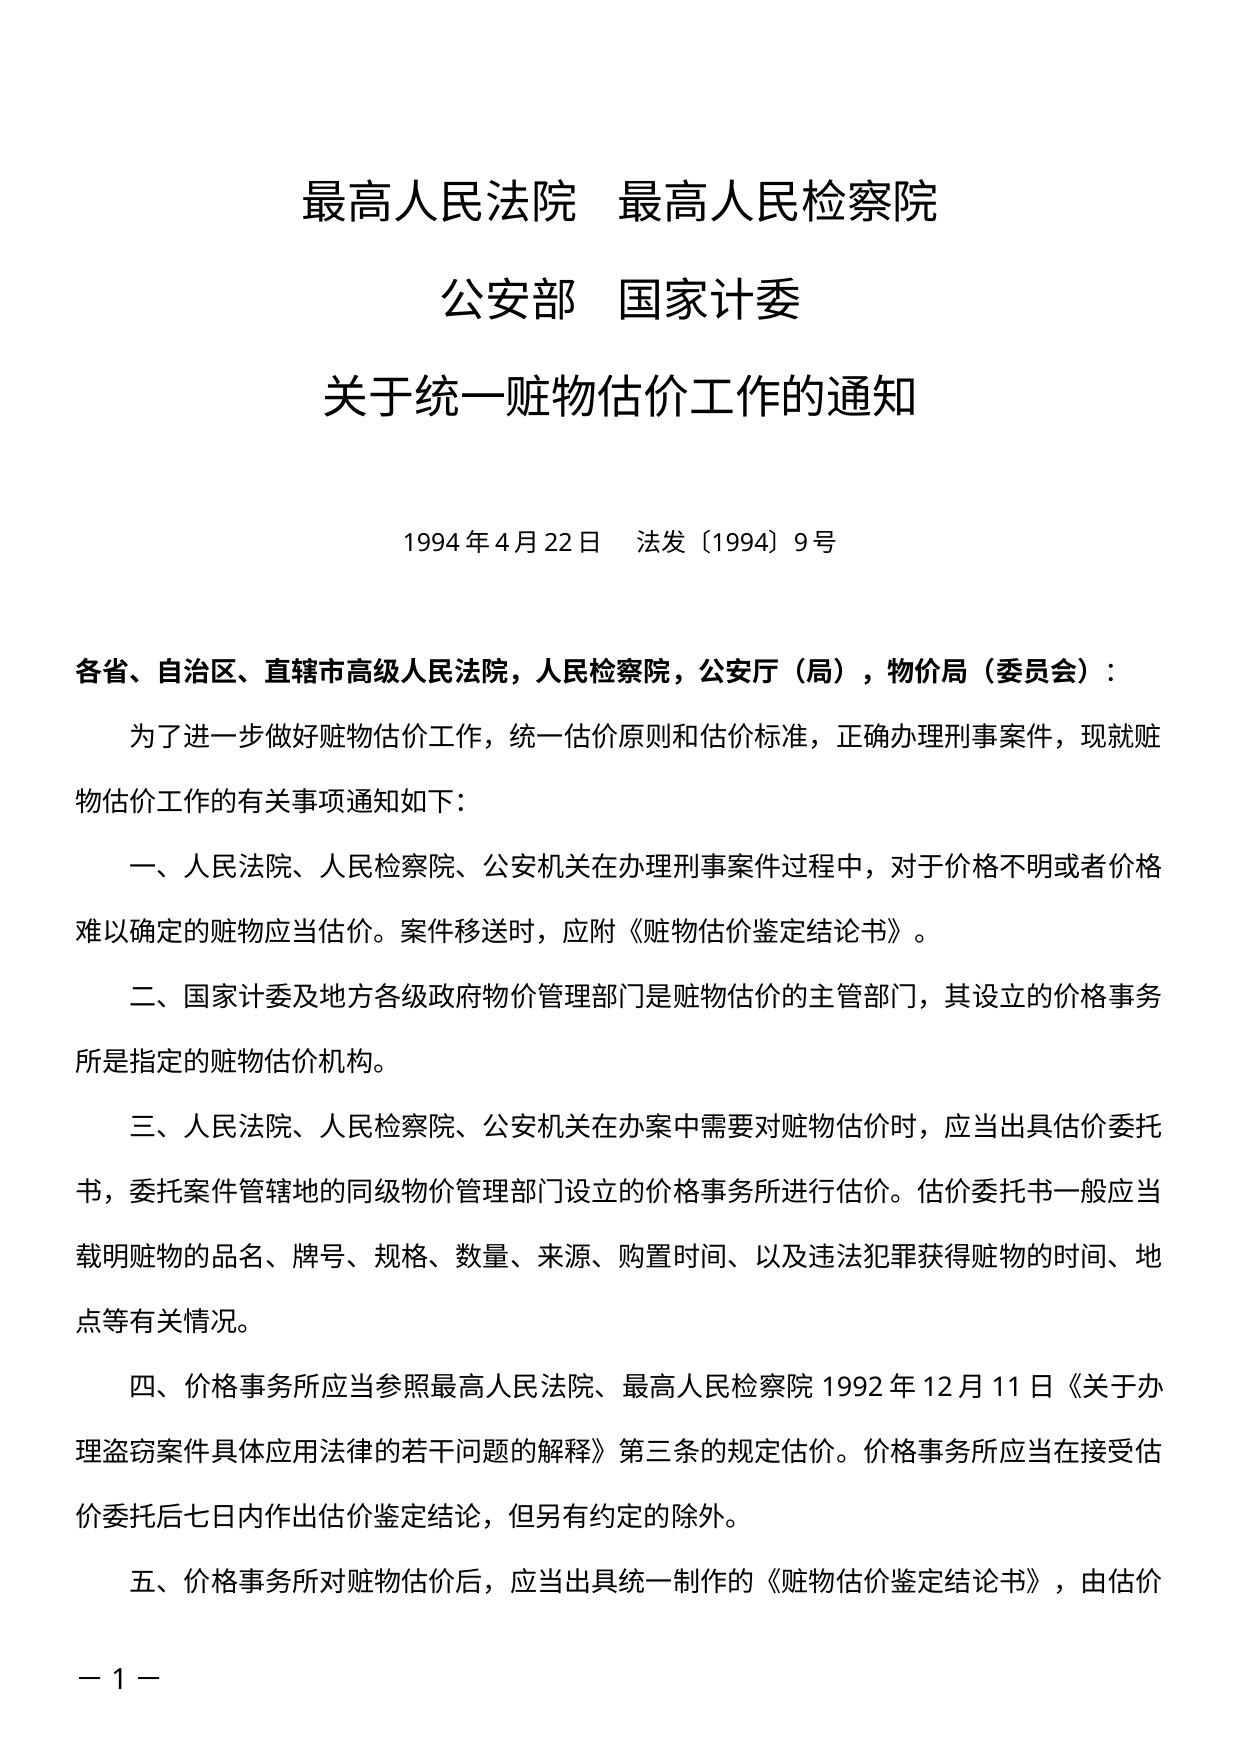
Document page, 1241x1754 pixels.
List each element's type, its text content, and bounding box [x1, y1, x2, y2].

text 公安部 国家计委 [75, 248, 1165, 345]
text 各省、自治区、直辖市高级人民法院，人民检察院，公安厅（局），物价局（委员会）： [75, 638, 1165, 703]
text 四、价格事务所应当参照最高人民法院、最高人民检察院1992年12月11日《关于办理盗窃案件具体应用法律的若干问题的解释》第三条的规定估价。价格事务所应当在接受估价委托后七日内作出估价鉴定结论，但另有约定的除外。 [75, 1353, 1165, 1548]
text 1994年4月22日 法发〔1994〕9号 [75, 508, 1165, 573]
text 为了进一步做好赃物估价工作，统一估价原则和估价标准，正确办理刑事案件，现就赃物估价工作的有关事项通知如下： [75, 703, 1165, 833]
text 二、国家计委及地方各级政府物价管理部门是赃物估价的主管部门，其设立的价格事务所是指定的赃物估价机构。 [75, 963, 1165, 1093]
text 一、人民法院、人民检察院、公安机关在办理刑事案件过程中，对于价格不明或者价格难以确定的赃物应当估价。案件移送时，应附《赃物估价鉴定结论书》。 [75, 833, 1165, 963]
text 最高人民法院 最高人民检察院 [75, 150, 1165, 248]
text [75, 1548, 1165, 1613]
text 三、人民法院、人民检察院、公安机关在办案中需要对赃物估价时，应当出具估价委托书，委托案件管辖地的同级物价管理部门设立的价格事务所进行估价。估价委托书一般应当载明赃物的品名、牌号、规格、数量、来源、购置时间、以及违法犯罪获得赃物的时间、地点等有关情况。 [75, 1093, 1165, 1353]
text 关于统一赃物估价工作的通知 [75, 345, 1165, 443]
